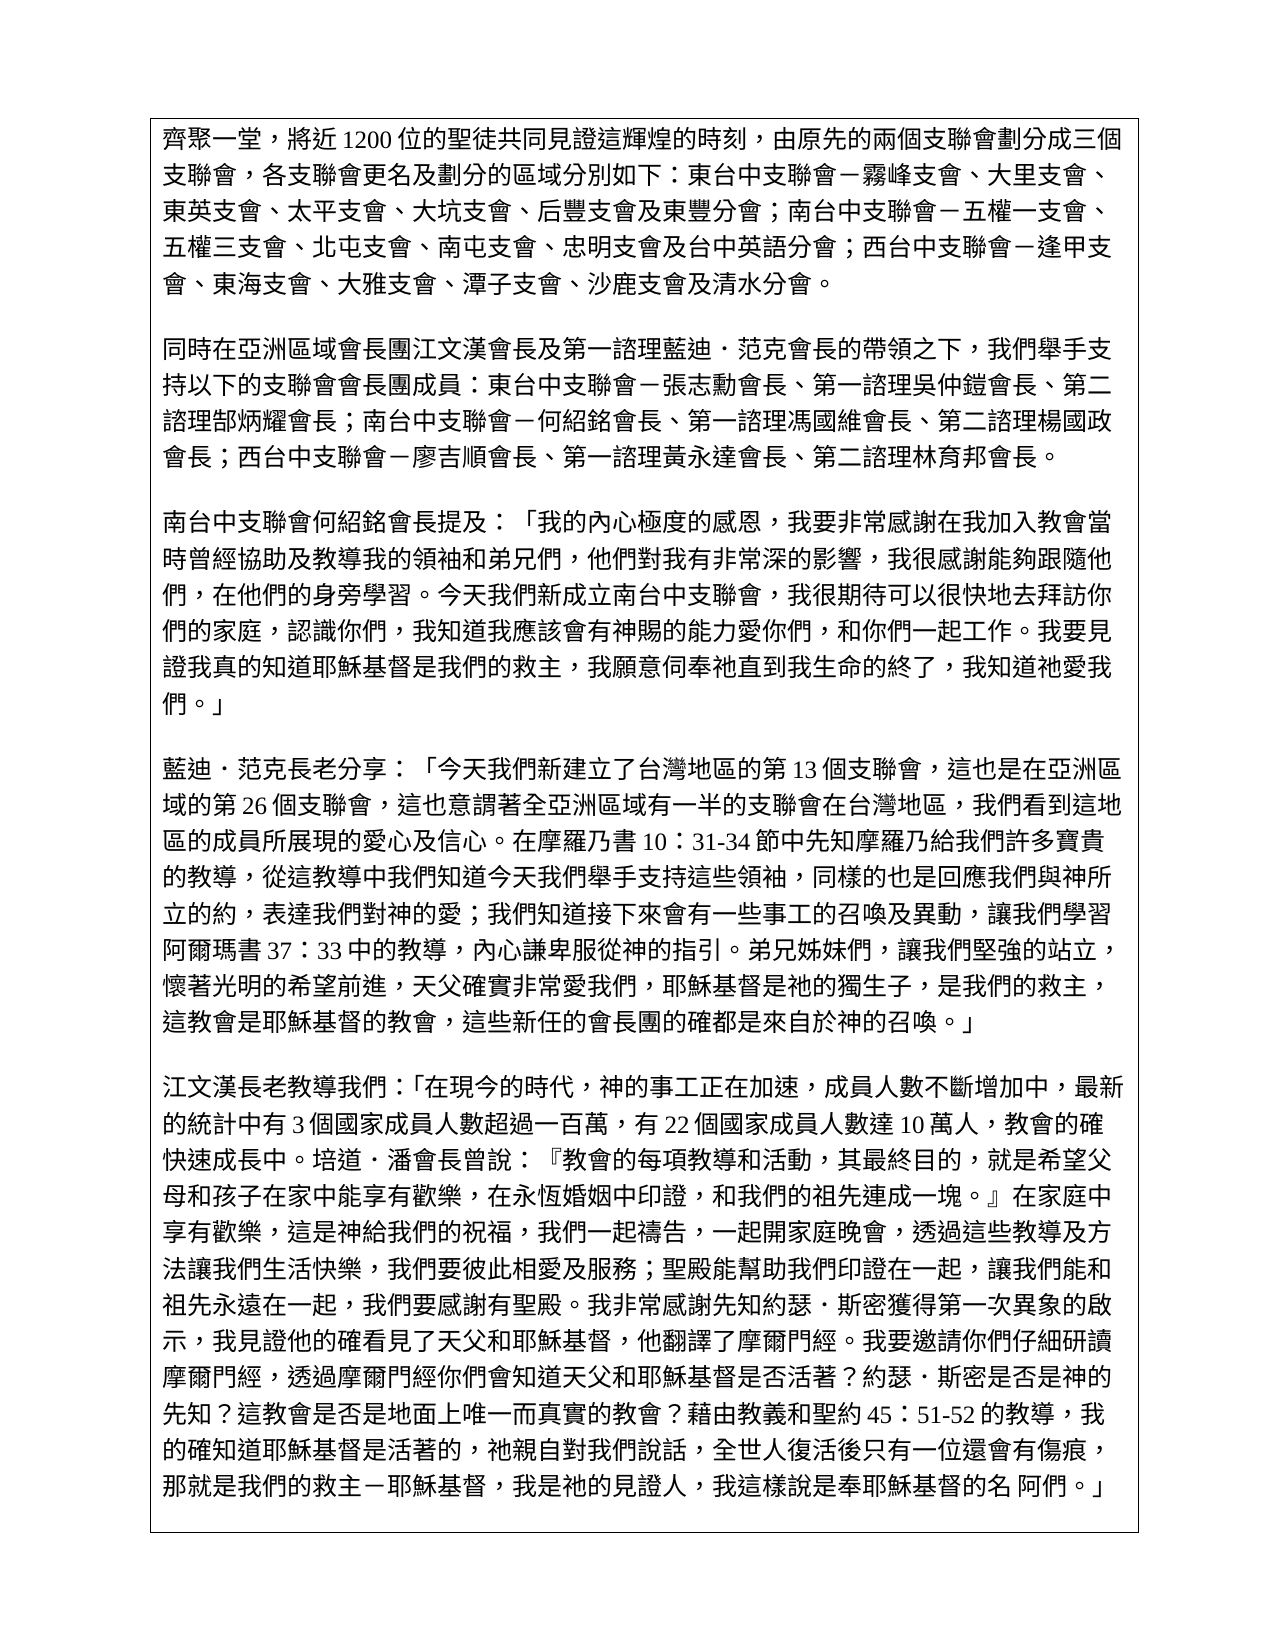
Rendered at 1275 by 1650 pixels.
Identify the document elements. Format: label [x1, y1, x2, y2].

table_cell [151, 119, 1138, 1532]
